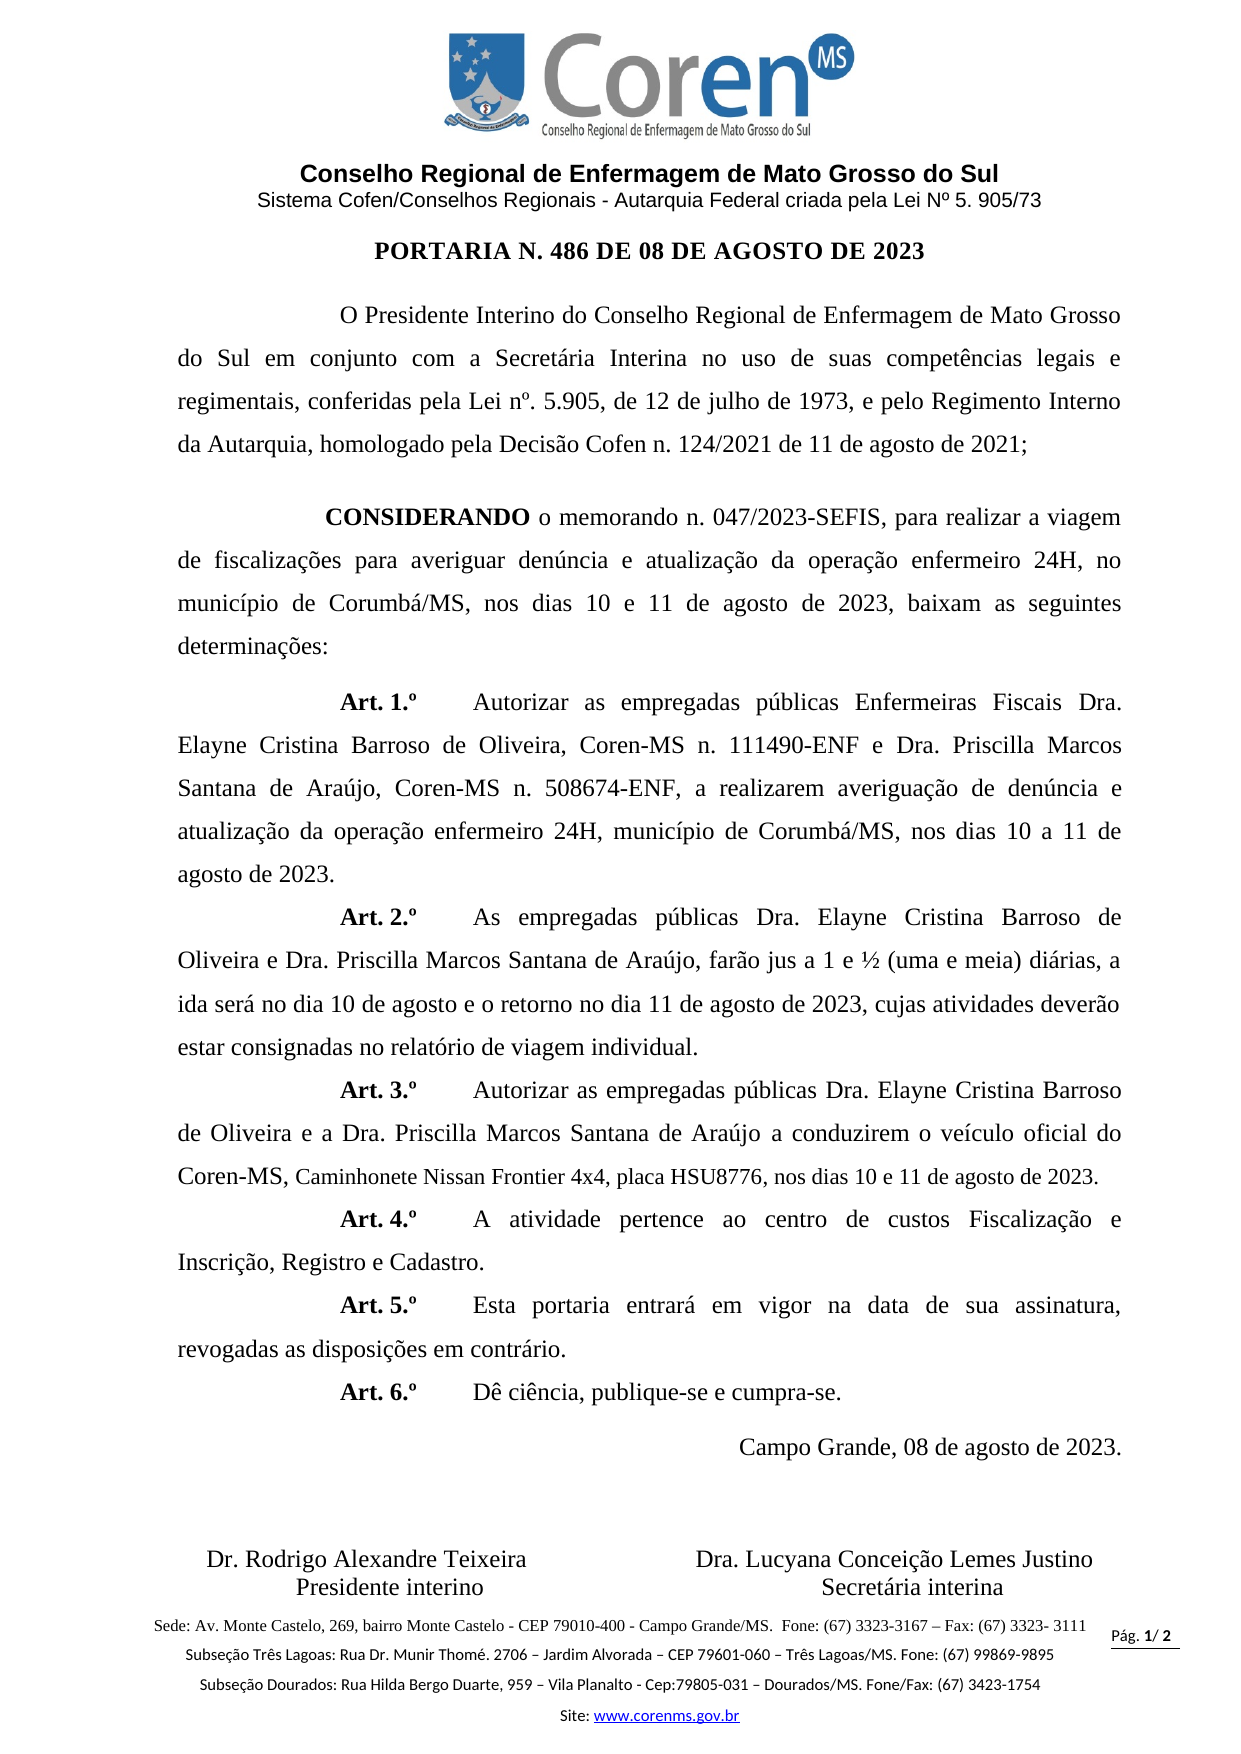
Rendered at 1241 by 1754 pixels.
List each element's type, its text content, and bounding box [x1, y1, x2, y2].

list A atividade pertence ao centro de custos Fiscalização e Inscrição, Registro e Cadastro. [177, 1204, 1122, 1276]
list Dê ciência, publique-se e cumpra-se. [177, 1377, 1122, 1406]
text Campo Grande, 08 de agosto de 2023. [177, 1432, 1122, 1461]
text Presidente interino Secretária interina [177, 1572, 1122, 1601]
text Dr. Rodrigo Alexandre Teixeira Dra. Lucyana Conceição Lemes Justino [177, 1544, 1122, 1572]
picture [442, 30, 857, 143]
text O Presidente Interino do Conselho Regional de Enfermagem de Mato Grosso do Sul em conjunto com a Secretária Interina no uso de suas competências legais e regimentais, conferidas pela Lei nº. 5.905, de 12 de julho de 1973, e pelo Regimento Interno da Autarquia, homologado pela Decisão Cofen n. 124/2021 de 11 de agosto de 2021; [177, 300, 1122, 458]
list Autorizar as empregadas públicas Dra. Elayne Cristina Barroso de Oliveira e a Dra. Priscilla Marcos Santana de Araújo a conduzirem o veículo oficial do Coren-MS, Caminhonete Nissan Frontier 4x4, placa HSU8776, nos dias 10 e 11 de agosto de 2023. [177, 1075, 1122, 1190]
title Portaria n. 486 de 08 de agosto de 2023 [177, 236, 1122, 265]
list Autorizar as empregadas públicas Enfermeiras Fiscais Dra. Elayne Cristina Barroso de Oliveira, Coren-MS n. 111490-ENF e Dra. Priscilla Marcos Santana de Araújo, Coren-MS n. 508674-ENF, a realizarem averiguação de denúncia e atualização da operação enfermeiro 24H, município de Corumbá/MS, nos dias 10 a 11 de agosto de 2023. [177, 687, 1122, 888]
text CONSIDERANDO o memorando n. 047/2023-SEFIS, para realizar a viagem de fiscalizações para averiguar denúncia e atualização da operação enfermeiro 24H, no município de Corumbá/MS, nos dias 10 e 11 de agosto de 2023, baixam as seguintes determinações: [177, 502, 1122, 660]
list As empregadas públicas Dra. Elayne Cristina Barroso de Oliveira e Dra. Priscilla Marcos Santana de Araújo, farão jus a 1 e ½ (uma e meia) diárias, a ida será no dia 10 de agosto e o retorno no dia 11 de agosto de 2023, cujas atividades deverão estar consignadas no relatório de viagem individual. [177, 902, 1122, 1061]
list Esta portaria entrará em vigor na data de sua assinatura, revogadas as disposições em contrário. [177, 1291, 1122, 1362]
